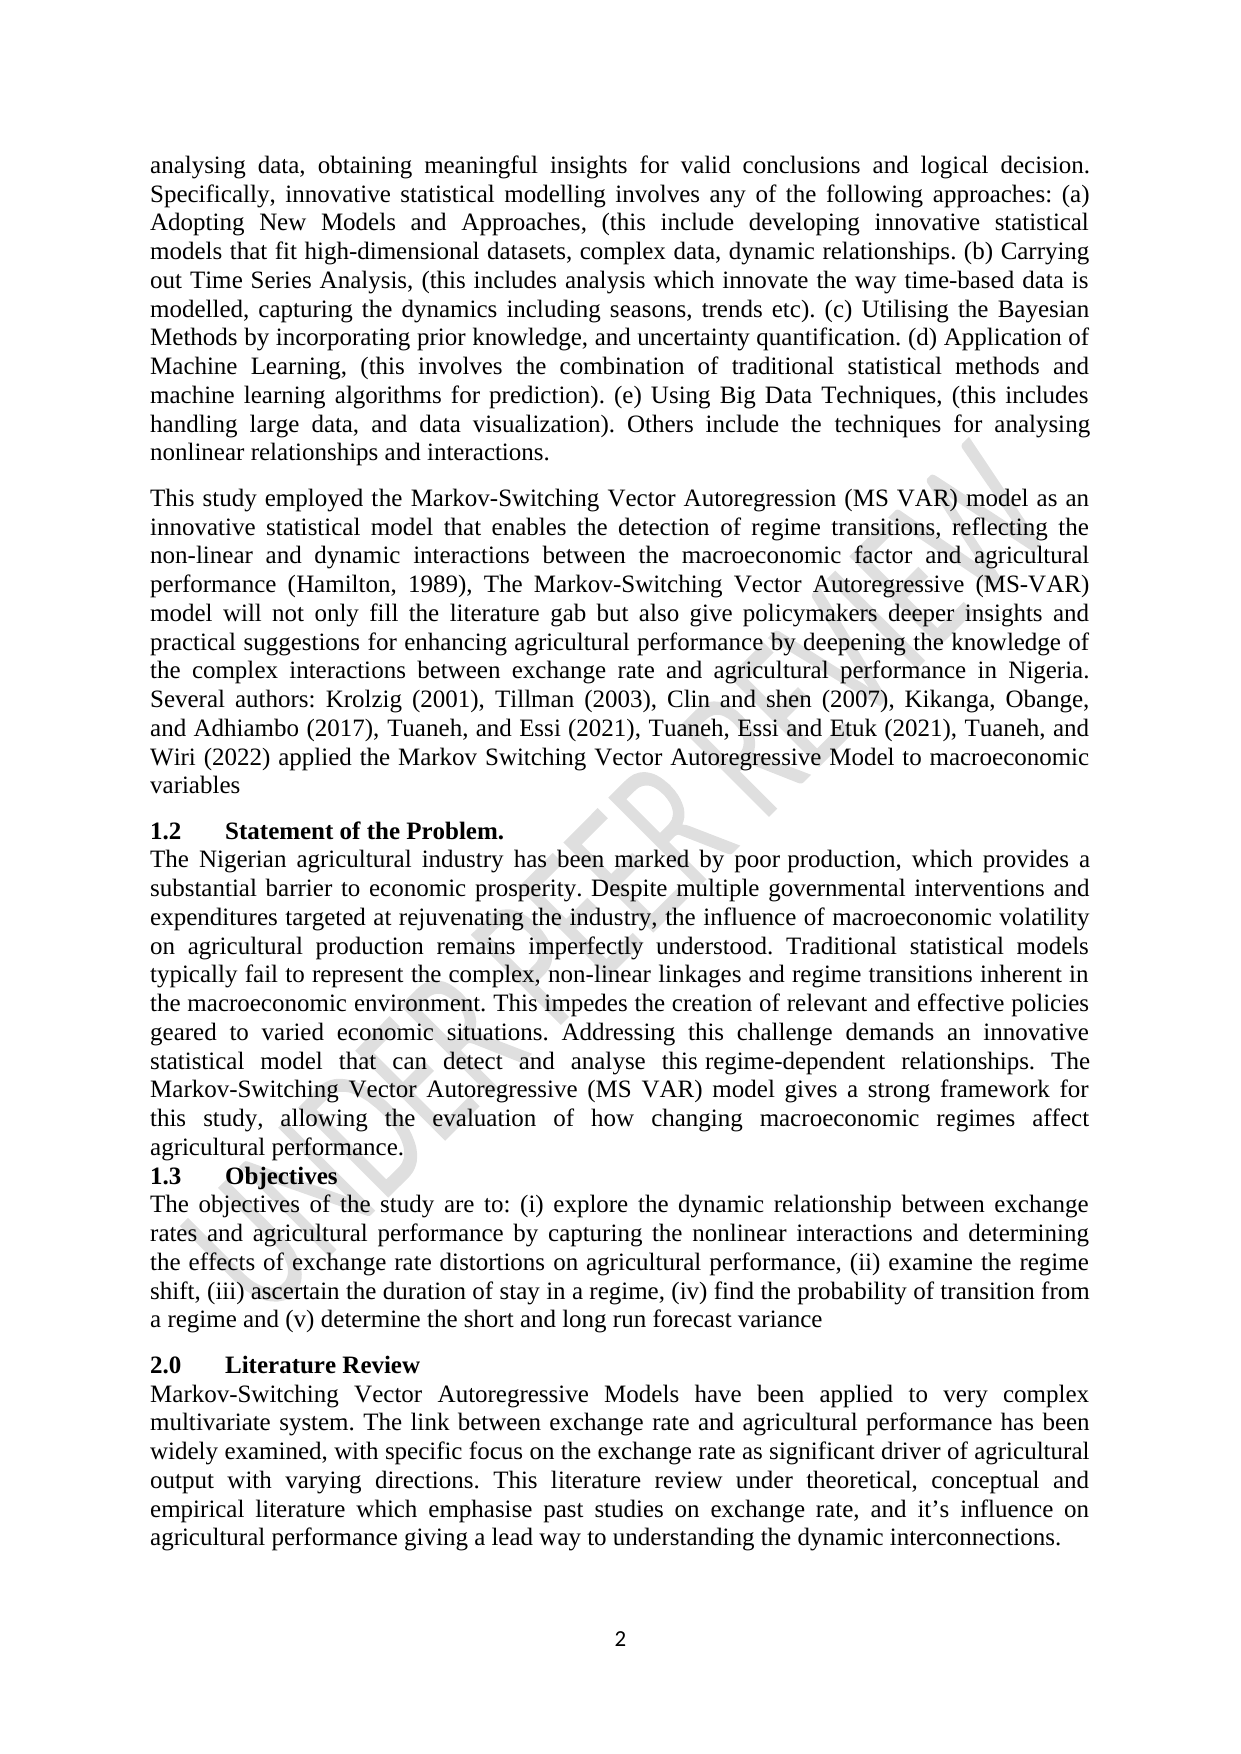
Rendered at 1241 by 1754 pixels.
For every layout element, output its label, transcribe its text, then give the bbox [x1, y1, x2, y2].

text 2.0 Literature Review [150, 1350, 1090, 1379]
text The objectives of the study are to: (i) explore the dynamic relationship between exchange rates and agricultural performance by capturing the nonlinear interactions and determining the effects of exchange rate distortions on agricultural performance, (ii) examine the regime shift, (iii) ascertain the duration of stay in a regime, (iv) find the probability of transition from a regime and (v) determine the short and long run forecast variance [150, 1189, 1090, 1333]
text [150, 150, 1090, 466]
text This study employed the Markov-Switching Vector Autoregression (MS VAR) model as an innovative statistical model that enables the detection of regime transitions, reflecting the non-linear and dynamic interactions between the macroeconomic factor and agricultural performance (Hamilton, 1989), The Markov-Switching Vector Autoregressive (MS-VAR) model will not only fill the literature gab but also give policymakers deeper insights and practical suggestions for enhancing agricultural performance by deepening the knowledge of the complex interactions between exchange rate and agricultural performance in Nigeria. Several authors: Krolzig (2001), Tillman (2003), Clin and shen (2007), Kikanga, Obange, and Adhiambo (2017), Tuaneh, and Essi (2021), Tuaneh, Essi and Etuk (2021), Tuaneh, and Wiri (2022) applied the Markov Switching Vector Autoregressive Model to macroeconomic variables [150, 483, 1090, 799]
text 1.3 Objectives [150, 1161, 1090, 1189]
text Markov-Switching Vector Autoregressive Models have been applied to very complex multivariate system. The link between exchange rate and agricultural performance has been widely examined, with specific focus on the exchange rate as significant driver of agricultural output with varying directions. This literature review under theoretical, conceptual and empirical literature which emphasise past studies on exchange rate, and it’s influence on agricultural performance giving a lead way to understanding the dynamic interconnections. [150, 1379, 1090, 1551]
text 1.2 Statement of the Problem. [150, 816, 1090, 844]
text The Nigerian agricultural industry has been marked by poor production, which provides a substantial barrier to economic prosperity. Despite multiple governmental interventions and expenditures targeted at rejuvenating the industry, the influence of macroeconomic volatility on agricultural production remains imperfectly understood. Traditional statistical models typically fail to represent the complex, non-linear linkages and regime transitions inherent in the macroeconomic environment. This impedes the creation of relevant and effective policies geared to varied economic situations. Addressing this challenge demands an innovative statistical model that can detect and analyse this regime-dependent relationships. The Markov-Switching Vector Autoregressive (MS VAR) model gives a strong framework for this study, allowing the evaluation of how changing macroeconomic regimes affect agricultural performance. [150, 844, 1090, 1161]
